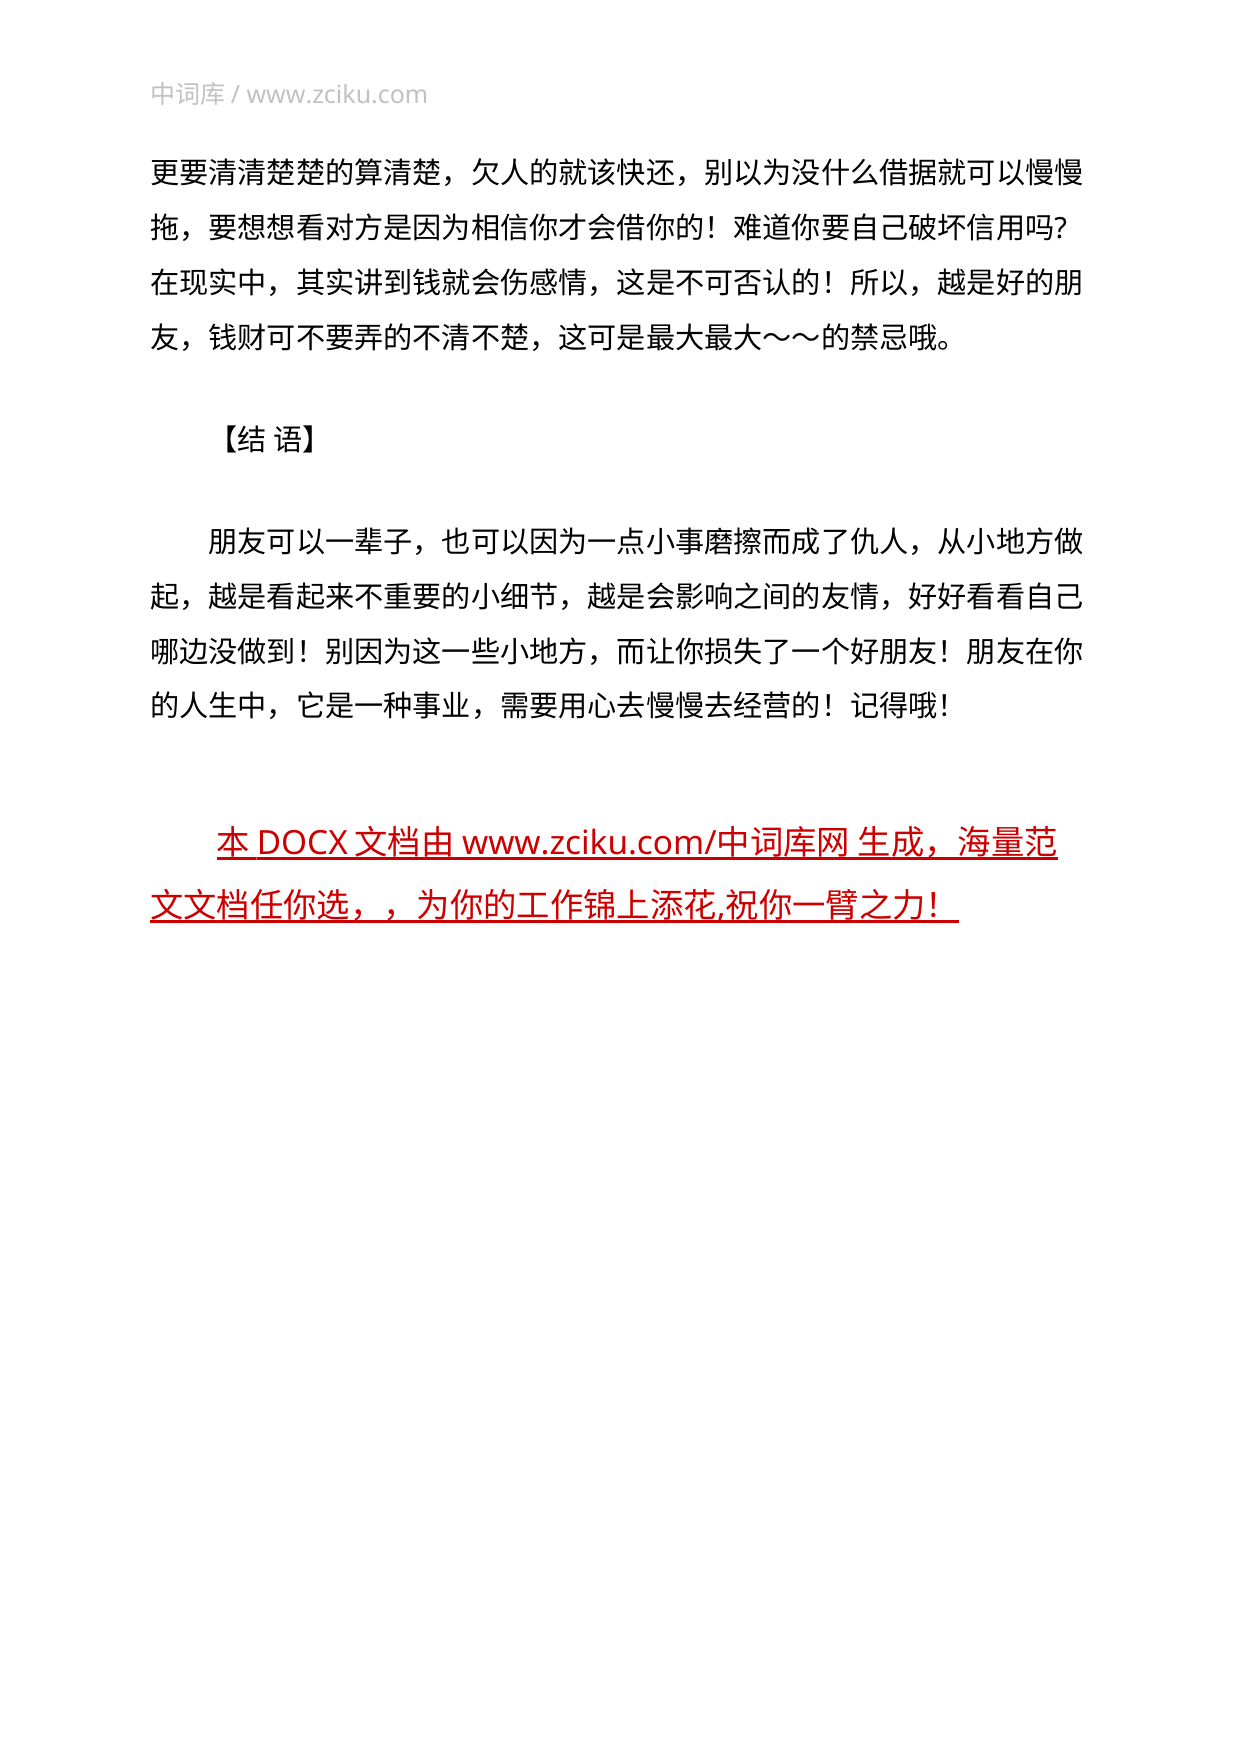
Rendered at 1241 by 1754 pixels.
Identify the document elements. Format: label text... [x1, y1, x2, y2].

text 【结 语】 [150, 417, 1090, 459]
text 本DOCX文档由 www.zciku.com/中词库网 生成，海量范文文档任你选，，为你的工作锦上添花,祝你一臂之力！ [150, 816, 1090, 927]
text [150, 150, 1090, 357]
text 朋友可以一辈子，也可以因为一点小事磨擦而成了仇人，从小地方做起，越是看起来不重要的小细节，越是会影响之间的友情，好好看看自己哪边没做到！别因为这一些小地方，而让你损失了一个好朋友！朋友在你的人生中，它是一种事业，需要用心去慢慢去经营的！记得哦！ [150, 518, 1090, 725]
